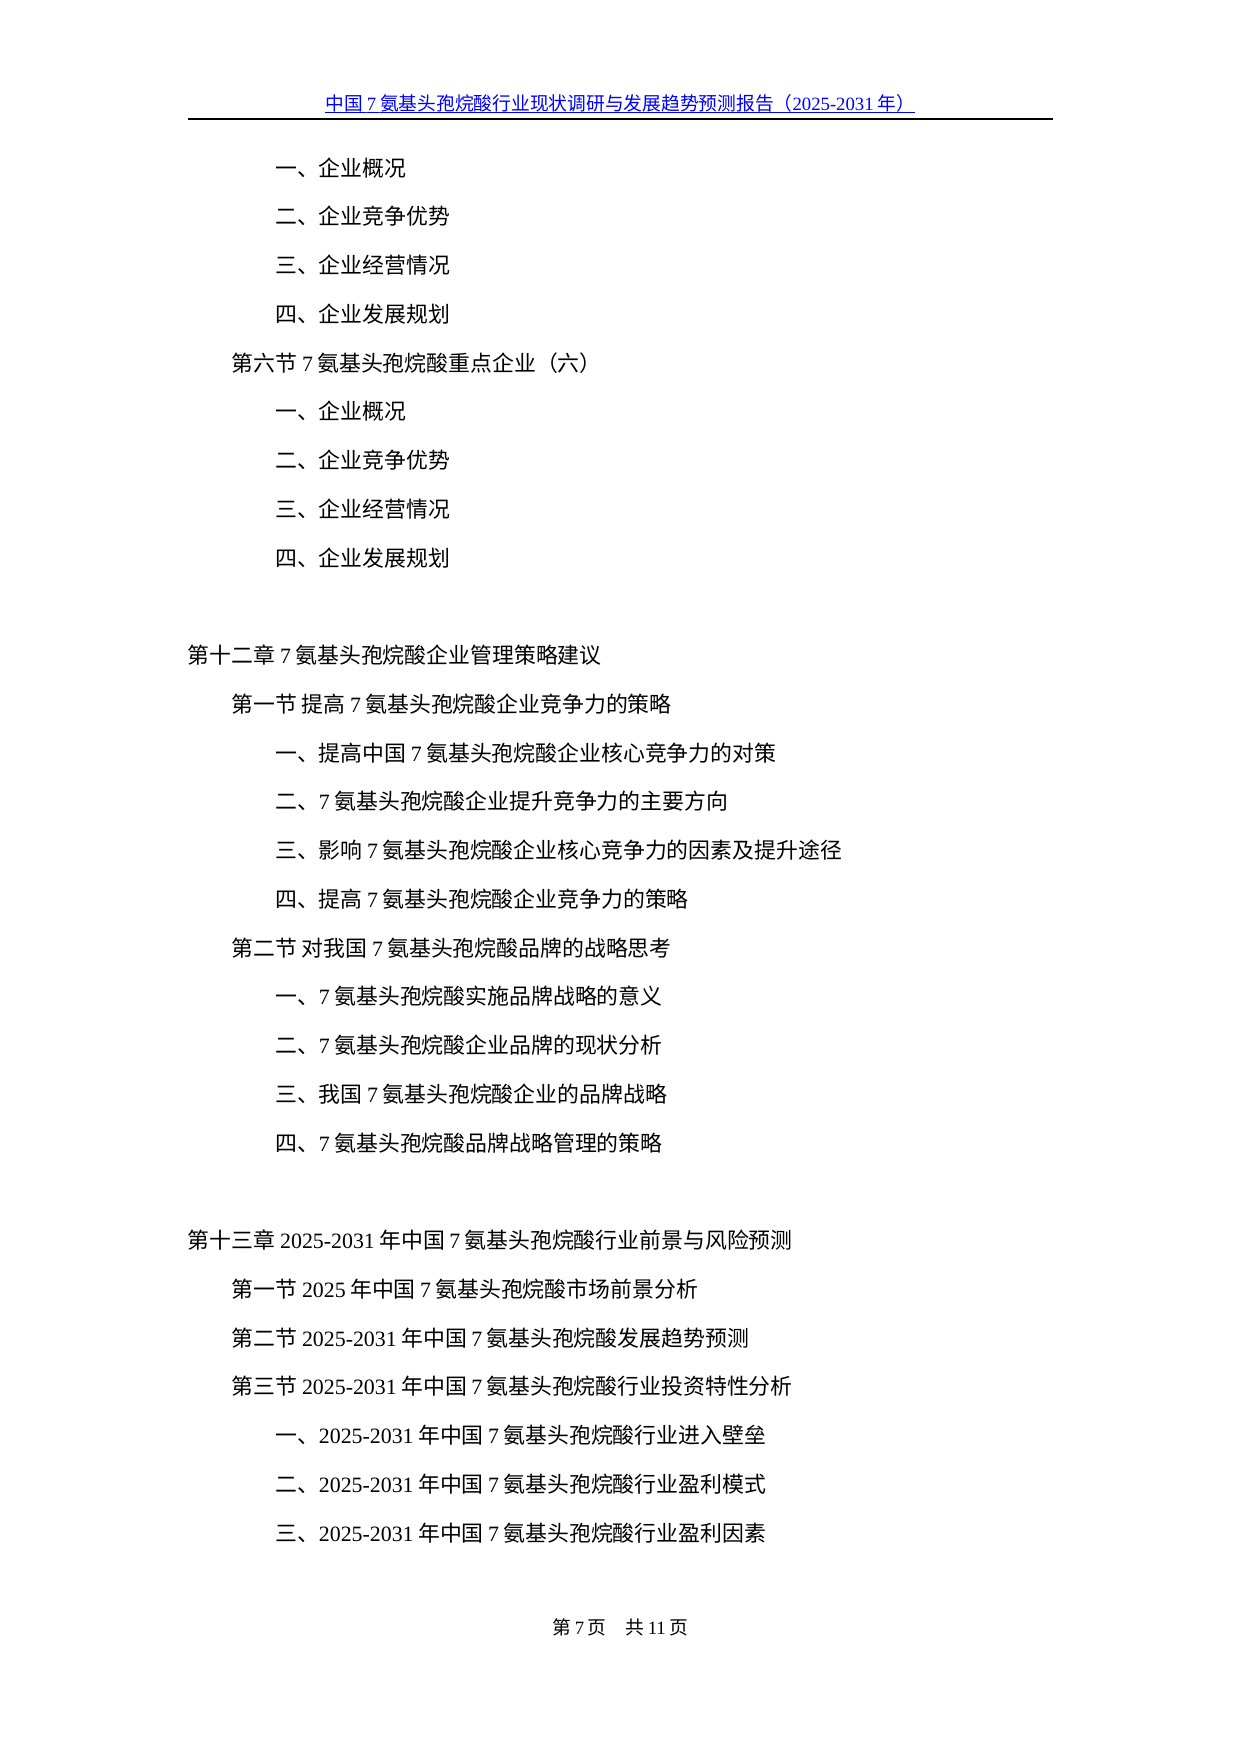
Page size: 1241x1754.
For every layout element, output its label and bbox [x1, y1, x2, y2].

text [187, 150, 1053, 1548]
